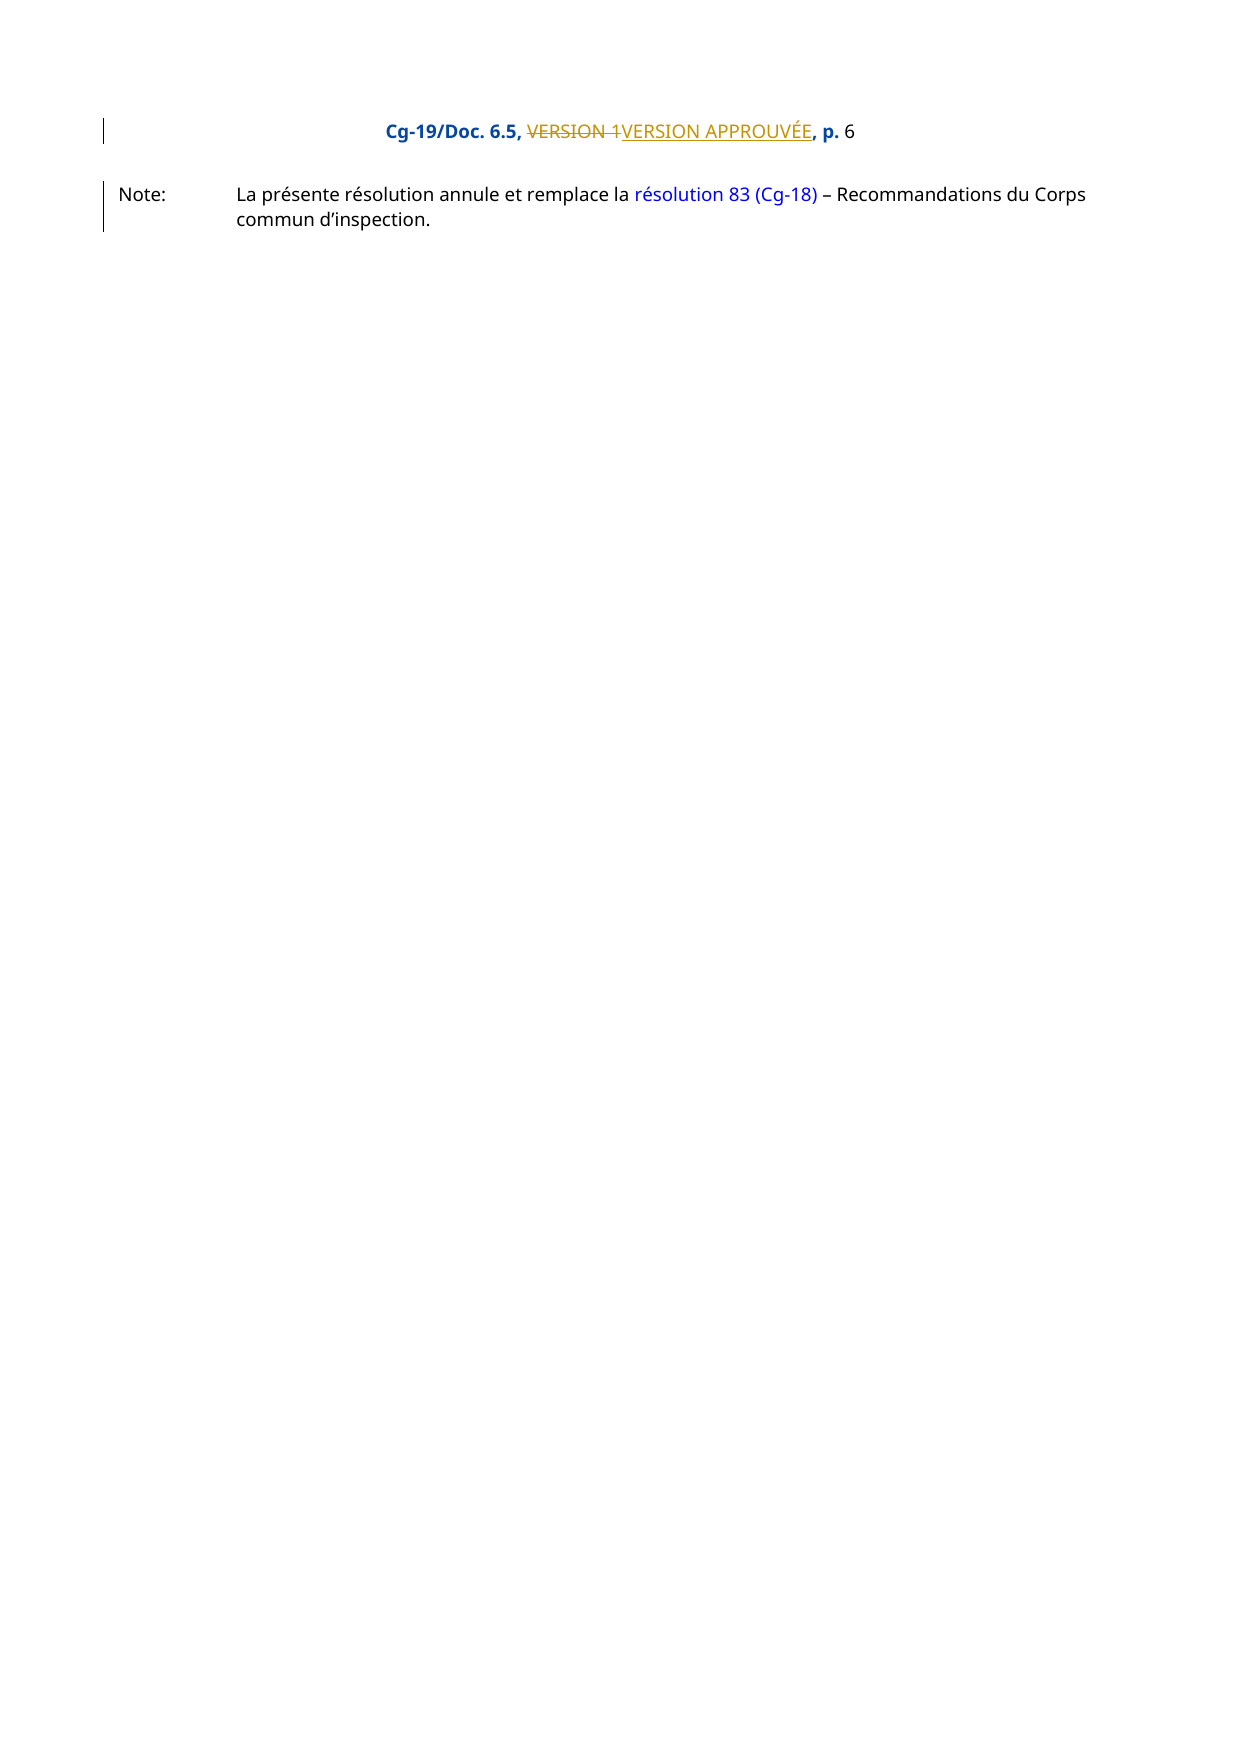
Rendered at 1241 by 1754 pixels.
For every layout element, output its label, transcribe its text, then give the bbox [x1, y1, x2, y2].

text Note: La présente résolution annule et remplace la résolution 83 (Cg-18) – Recommandations du Corps commun d’inspection. [118, 181, 1122, 232]
